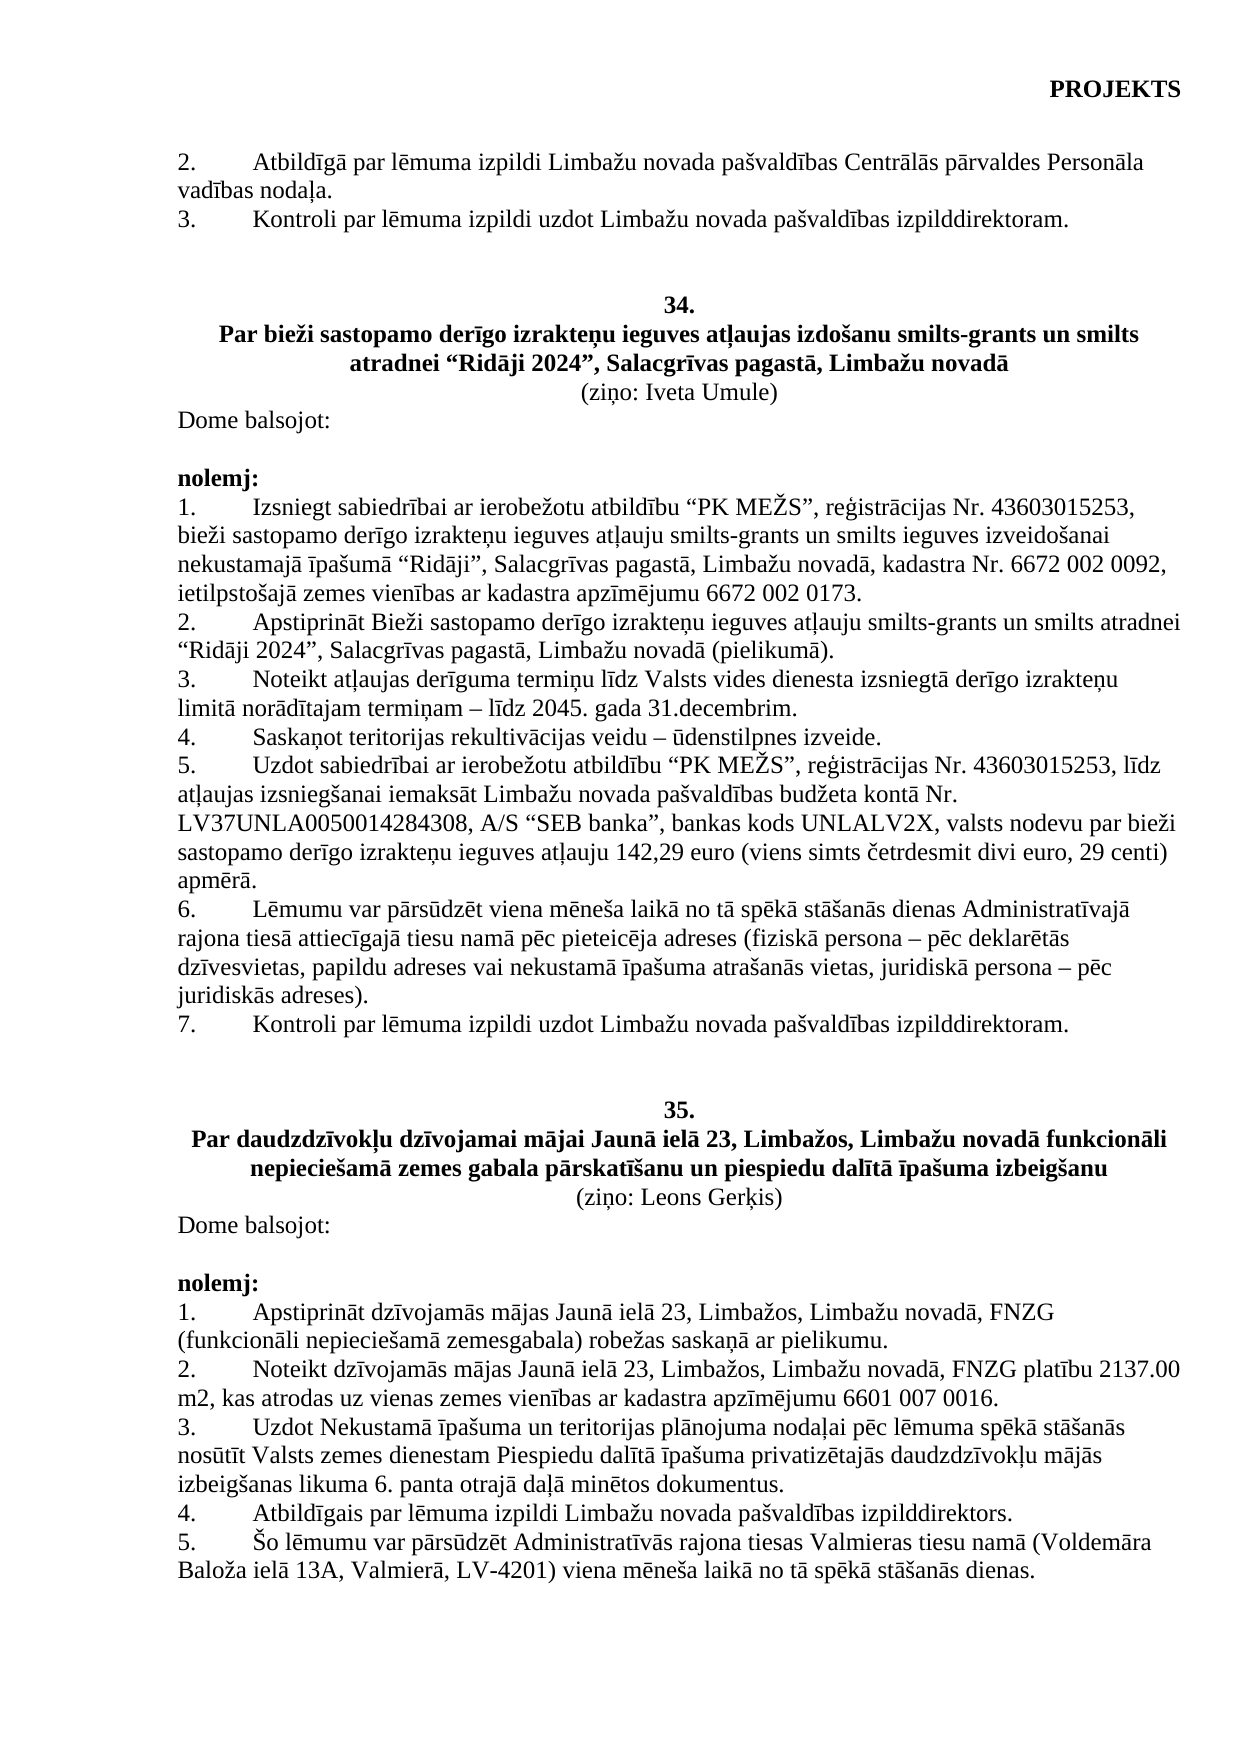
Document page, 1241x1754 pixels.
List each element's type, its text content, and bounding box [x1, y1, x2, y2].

text 5. Uzdot sabiedrībai ar ierobežotu atbildību “PK MEŽS”, reģistrācijas Nr. 43603015253, līdz atļaujas izsniegšanai iemaksāt Limbažu novada pašvaldības budžeta kontā Nr. LV37UNLA0050014284308, A/S “SEB banka”, bankas kods UNLALV2X, valsts nodevu par bieži sastopamo derīgo izrakteņu ieguves atļauju 142,29 euro (viens simts četrdesmit divi euro, 29 centi) apmērā. [177, 751, 1181, 894]
text nolemj: [177, 1268, 1181, 1297]
text 3. Kontroli par lēmuma izpildi uzdot Limbažu novada pašvaldības izpilddirektoram. [177, 204, 1181, 233]
text Dome balsojot: [177, 406, 1181, 434]
text 1. Apstiprināt dzīvojamās mājas Jaunā ielā 23, Limbažos, Limbažu novadā, FNZG (funkcionāli nepieciešamā zemesgabala) robežas saskaņā ar pielikumu. [177, 1297, 1181, 1354]
text Dome balsojot: [177, 1211, 1181, 1239]
text 3. Noteikt atļaujas derīguma termiņu līdz Valsts vides dienesta izsniegtā derīgo izrakteņu limitā norādītajam termiņam – līdz 2045. gada 31.decembrim. [177, 664, 1181, 722]
text 2. Atbildīgā par lēmuma izpildi Limbažu novada pašvaldības Centrālās pārvaldes Personāla vadības nodaļa. [177, 147, 1181, 204]
text 4. Saskaņot teritorijas rekultivācijas veidu – ūdenstilpnes izveide. [177, 722, 1181, 751]
text 34. [177, 291, 1181, 319]
text 4. Atbildīgais par lēmuma izpildi Limbažu novada pašvaldības izpilddirektors. [177, 1498, 1181, 1527]
text 2. Apstiprināt Bieži sastopamo derīgo izrakteņu ieguves atļauju smilts-grants un smilts atradnei “Ridāji 2024”, Salacgrīvas pagastā, Limbažu novadā (pielikumā). [177, 607, 1181, 664]
text nolemj: [177, 463, 1181, 492]
text 7. Kontroli par lēmuma izpildi uzdot Limbažu novada pašvaldības izpilddirektoram. [177, 1009, 1181, 1038]
text 3. Uzdot Nekustamā īpašuma un teritorijas plānojuma nodaļai pēc lēmuma spēkā stāšanās nosūtīt Valsts zemes dienestam Piespiedu dalītā īpašuma privatizētajās daudzdzīvokļu mājās izbeigšanas likuma 6. panta otrajā daļā minētos dokumentus. [177, 1412, 1181, 1498]
text (ziņo: Leons Gerķis) [177, 1182, 1181, 1211]
text 2. Noteikt dzīvojamās mājas Jaunā ielā 23, Limbažos, Limbažu novadā, FNZG platību 2137.00 m2, kas atrodas uz vienas zemes vienības ar kadastra apzīmējumu 6601 007 0016. [177, 1354, 1181, 1412]
text 6. Lēmumu var pārsūdzēt viena mēneša laikā no tā spēkā stāšanās dienas Administratīvajā rajona tiesā attiecīgajā tiesu namā pēc pieteicēja adreses (fiziskā persona – pēc deklarētās dzīvesvietas, papildu adreses vai nekustamā īpašuma atrašanās vietas, juridiskā persona – pēc juridiskās adreses). [177, 894, 1181, 1009]
text (ziņo: Iveta Umule) [177, 377, 1181, 406]
text Par daudzdzīvokļu dzīvojamai mājai Jaunā ielā 23, Limbažos, Limbažu novadā funkcionāli nepieciešamā zemes gabala pārskatīšanu un piespiedu dalītā īpašuma izbeigšanu [177, 1124, 1181, 1182]
text Par bieži sastopamo derīgo izrakteņu ieguves atļaujas izdošanu smilts-grants un smilts atradnei “Ridāji 2024”, Salacgrīvas pagastā, Limbažu novadā [177, 319, 1181, 377]
text 5. Šo lēmumu var pārsūdzēt Administratīvās rajona tiesas Valmieras tiesu namā (Voldemāra Baloža ielā 13A, Valmierā, LV-4201) viena mēneša laikā no tā spēkā stāšanās dienas. [177, 1527, 1181, 1584]
text 35. [177, 1096, 1181, 1124]
text 1. Izsniegt sabiedrībai ar ierobežotu atbildību “PK MEŽS”, reģistrācijas Nr. 43603015253, bieži sastopamo derīgo izrakteņu ieguves atļauju smilts-grants un smilts ieguves izveidošanai nekustamajā īpašumā “Ridāji”, Salacgrīvas pagastā, Limbažu novadā, kadastra Nr. 6672 002 0092, ietilpstošajā zemes vienības ar kadastra apzīmējumu 6672 002 0173. [177, 492, 1181, 607]
